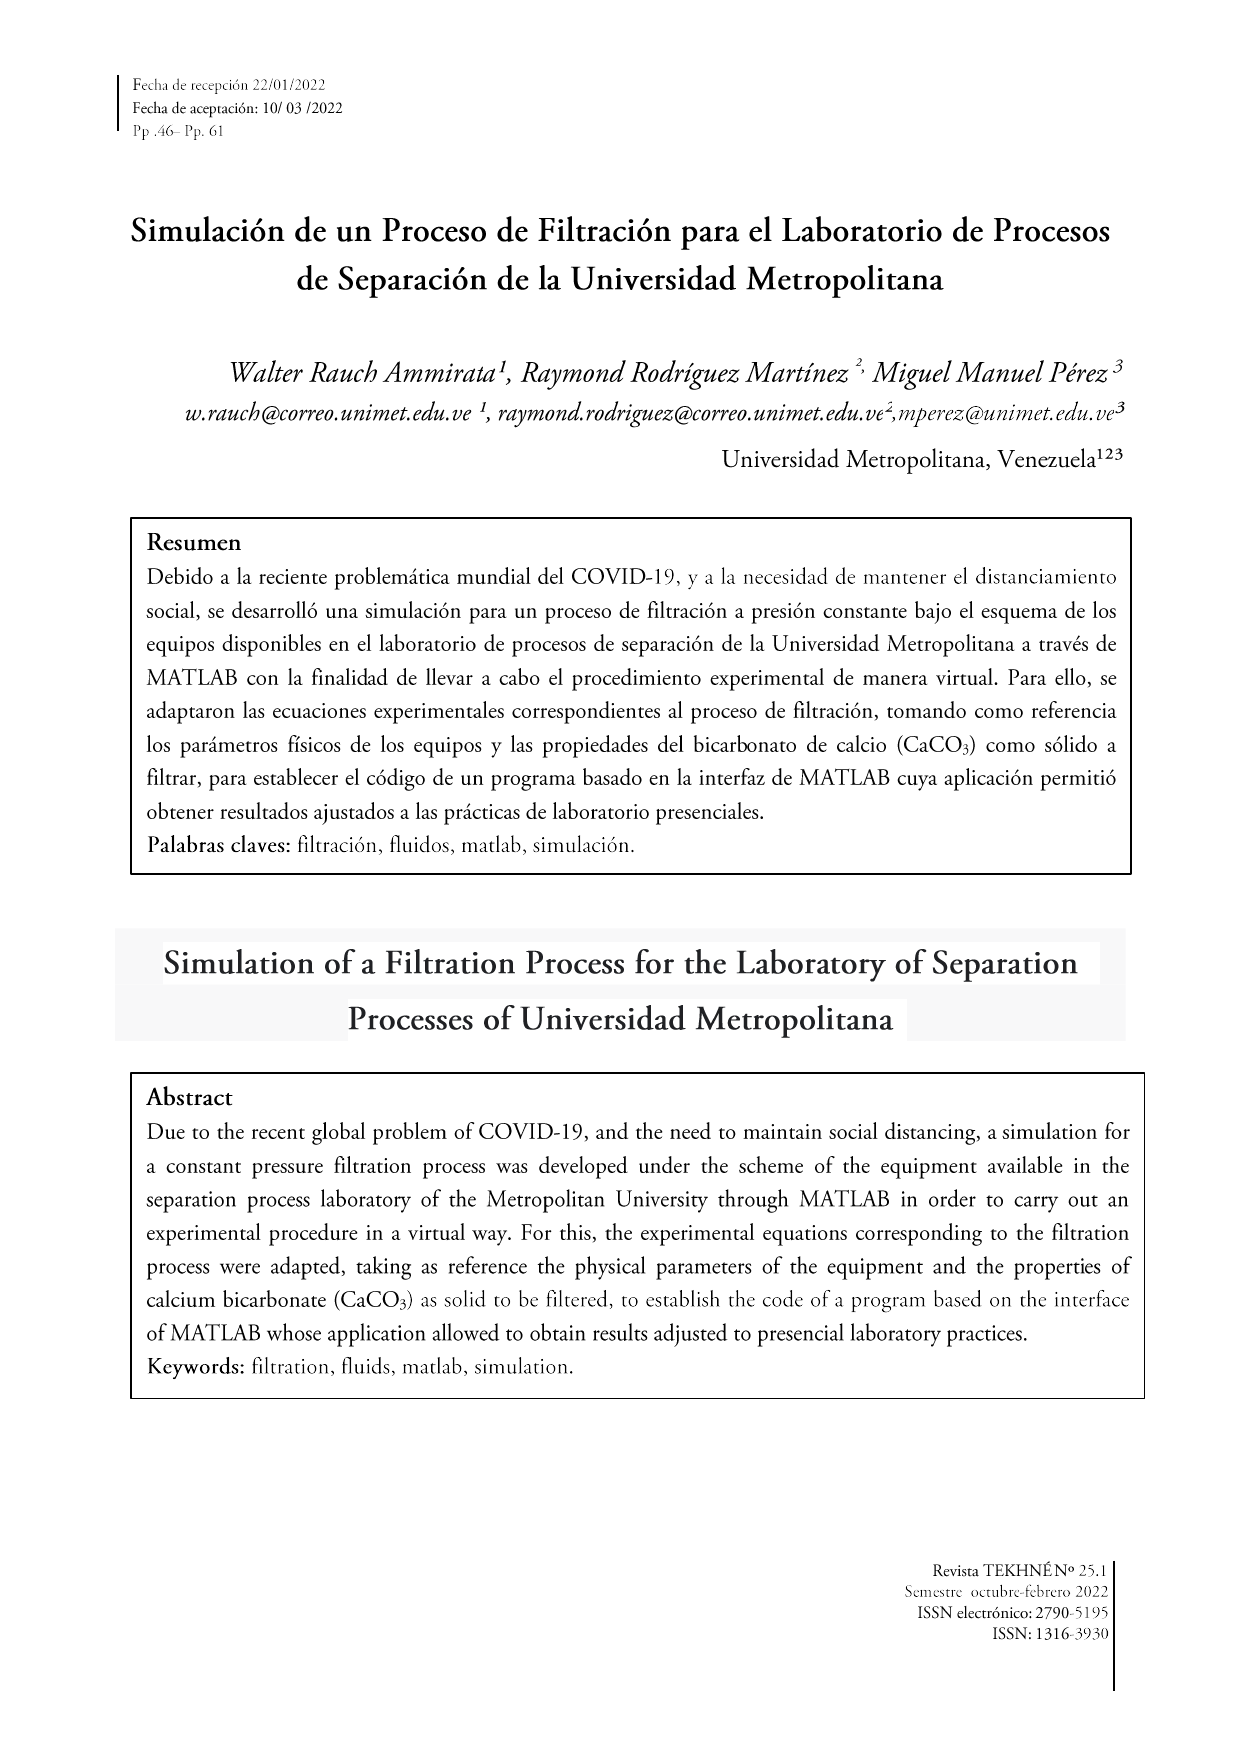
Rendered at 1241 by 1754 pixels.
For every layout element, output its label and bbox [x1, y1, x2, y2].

picture [146, 1117, 1144, 1147]
picture [146, 1352, 582, 1382]
picture [146, 562, 1131, 592]
picture [132, 74, 332, 96]
picture [146, 730, 1131, 760]
picture [146, 629, 1131, 659]
picture [184, 396, 1132, 429]
picture [146, 1285, 1144, 1315]
picture [146, 596, 1131, 626]
picture [163, 942, 1101, 984]
picture [146, 1184, 1144, 1215]
picture [872, 354, 1132, 392]
picture [146, 1151, 1144, 1181]
picture [347, 998, 908, 1041]
picture [146, 763, 1131, 793]
picture [130, 209, 1133, 253]
picture [146, 797, 773, 827]
picture [904, 1560, 1114, 1645]
picture [146, 1318, 1037, 1349]
picture [132, 98, 349, 119]
picture [146, 696, 1131, 726]
picture [132, 121, 231, 142]
picture [146, 830, 644, 861]
picture [146, 1081, 243, 1114]
picture [296, 258, 958, 301]
picture [227, 354, 871, 392]
picture [146, 663, 1131, 693]
picture [146, 1218, 1144, 1248]
picture [146, 1251, 1143, 1282]
picture [146, 526, 255, 559]
picture [721, 443, 1132, 476]
